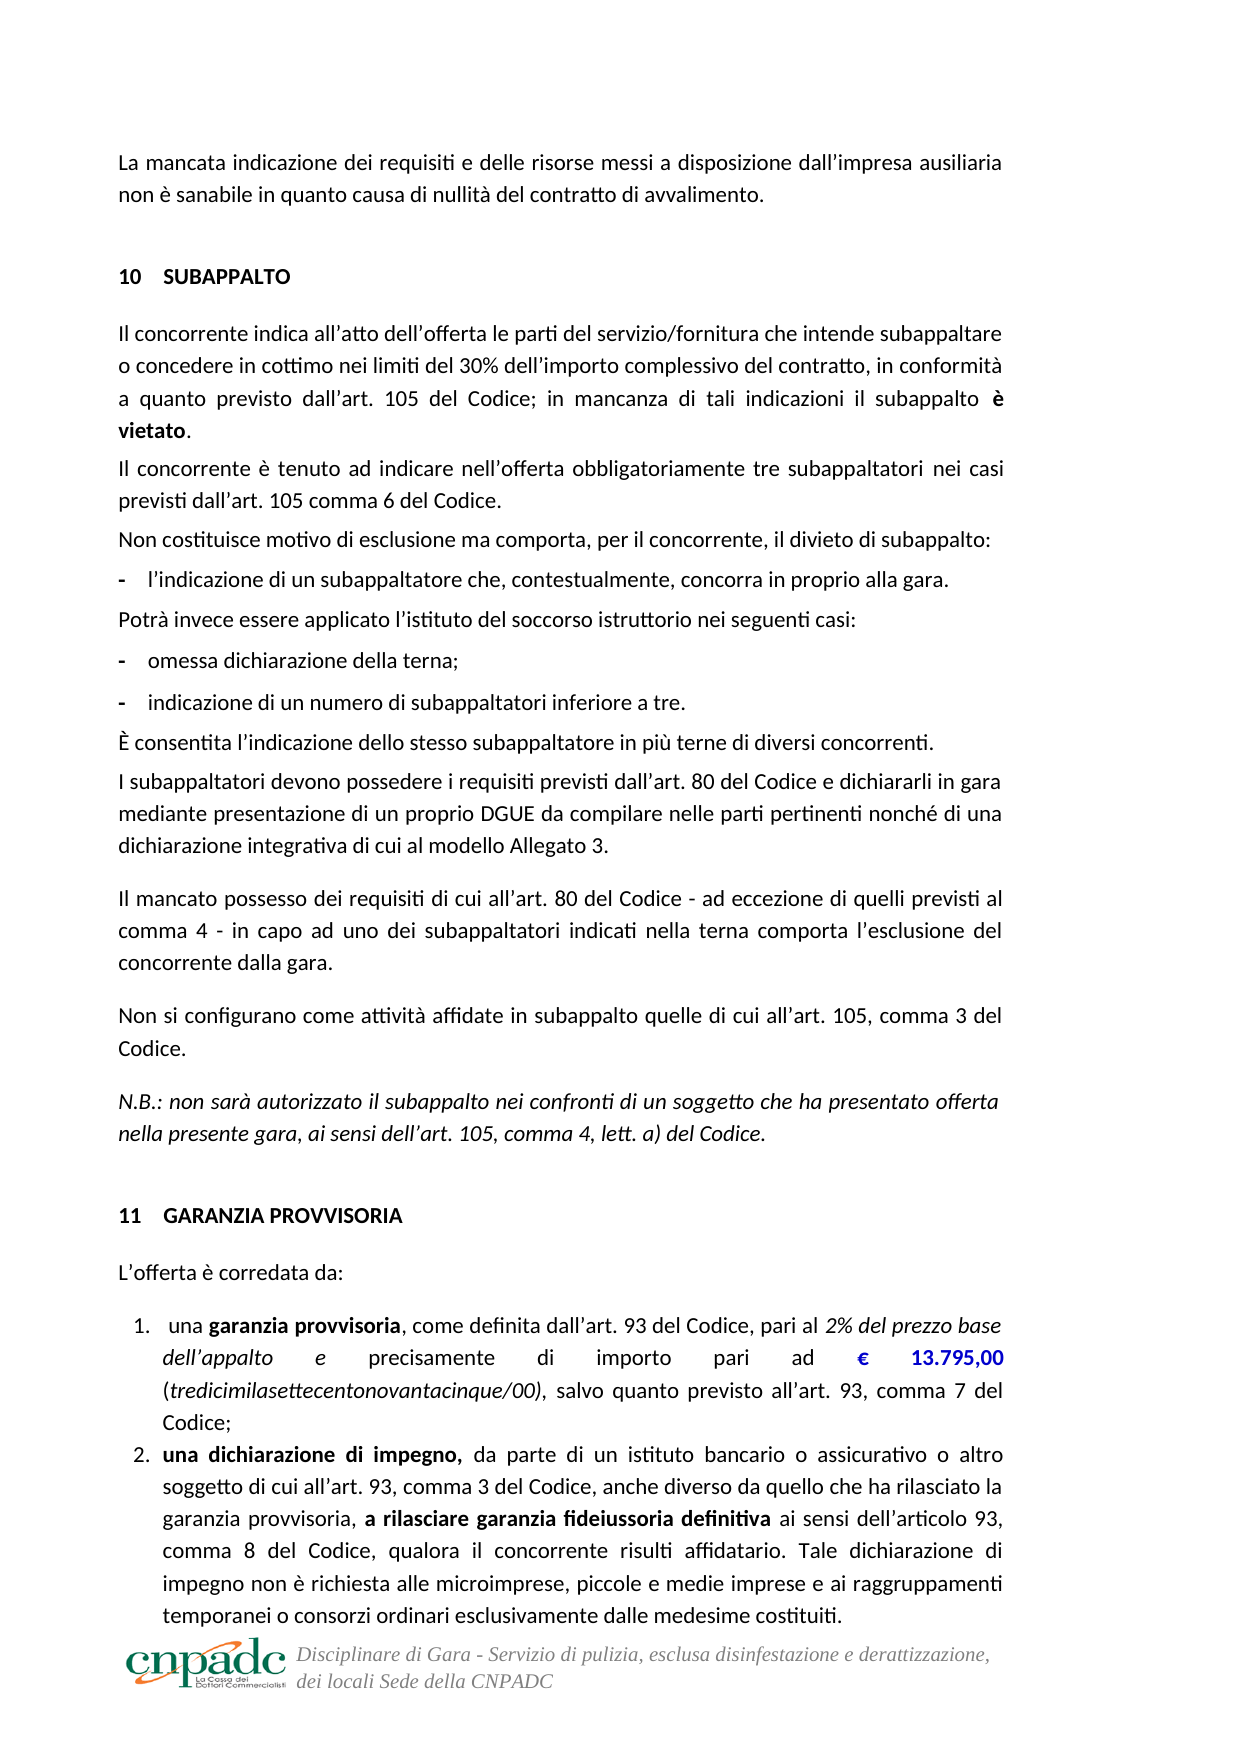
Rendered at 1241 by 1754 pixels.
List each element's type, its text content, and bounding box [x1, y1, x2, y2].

text Non si configurano come attività affidate in subappalto quelle di cui all’art. 105, comma 3 del Codice. [118, 1002, 1004, 1062]
list indicazione di un numero di subappaltatori inferiore a tre. [118, 686, 1004, 717]
list l’indicazione di un subappaltatore che, contestualmente, concorra in proprio alla gara. [118, 563, 1004, 594]
text Potrà invece essere applicato l’istituto del soccorso istruttorio nei seguenti casi: [118, 606, 1004, 633]
list omessa dichiarazione della terna; [118, 644, 1004, 675]
text Il mancato possesso dei requisiti di cui all’art. 80 del Codice - ad eccezione di quelli previsti al comma 4 - in capo ad uno dei subappaltatori indicati nella terna comporta l’esclusione del concorrente dalla gara. [118, 884, 1004, 977]
list una garanzia provvisoria, come definita dall’art. 93 del Codice, pari al 2% del prezzo base dell’appalto e precisamente di importo pari ad € 13.795,00 (tredicimilasettecentonovantacinque/00), salvo quanto previsto all’art. 93, comma 7 del Codice; [133, 1311, 1004, 1436]
list una dichiarazione di impegno, da parte di un istituto bancario o assicurativo o altro soggetto di cui all’art. 93, comma 3 del Codice, anche diverso da quello che ha rilasciato la garanzia provvisoria, a rilasciare garanzia fideiussoria definitiva ai sensi dell’articolo 93, comma 8 del Codice, qualora il concorrente risulti affidatario. Tale dichiarazione di impegno non è richiesta alle microimprese, piccole e medie imprese e ai raggruppamenti temporanei o consorzi ordinari esclusivamente dalle medesime costituiti. [133, 1440, 1004, 1629]
subtitle GARANZIA PROVVISORIA [118, 1201, 1004, 1229]
text I subappaltatori devono possedere i requisiti previsti dall’art. 80 del Codice e dichiararli in gara mediante presentazione di un proprio DGUE da compilare nelle parti pertinenti nonché di una dichiarazione integrativa di cui al modello Allegato 3. [118, 767, 1004, 859]
text È consentita l’indicazione dello stesso subappaltatore in più terne di diversi concorrenti. [118, 728, 1004, 756]
text N.B.: non sarà autorizzato il subappalto nei confronti di un soggetto che ha presentato offerta nella presente gara, ai sensi dell’art. 105, comma 4, lett. a) del Codice. [118, 1087, 1004, 1147]
text L’offerta è corredata da: [118, 1258, 1004, 1286]
text La mancata indicazione dei requisiti e delle risorse messi a disposizione dall’impresa ausiliaria non è sanabile in quanto causa di nullità del contratto di avvalimento. [118, 148, 1004, 208]
text Non costituisce motivo di esclusione ma comporta, per il concorrente, il divieto di subappalto: [118, 525, 1004, 553]
text Il concorrente è tenuto ad indicare nell’offerta obbligatoriamente tre subappaltatori nei casi previsti dall’art. 105 comma 6 del Codice. [118, 454, 1004, 514]
picture [118, 1632, 296, 1692]
subtitle SUBAPPALTO [118, 262, 1004, 290]
text Il concorrente indica all’atto dell’offerta le parti del servizio/fornitura che intende subappaltare o concedere in cottimo nei limiti del 30% dell’importo complessivo del contratto, in conformità a quanto previsto dall’art. 105 del Codice; in mancanza di tali indicazioni il subappalto è vietato. [118, 319, 1004, 444]
